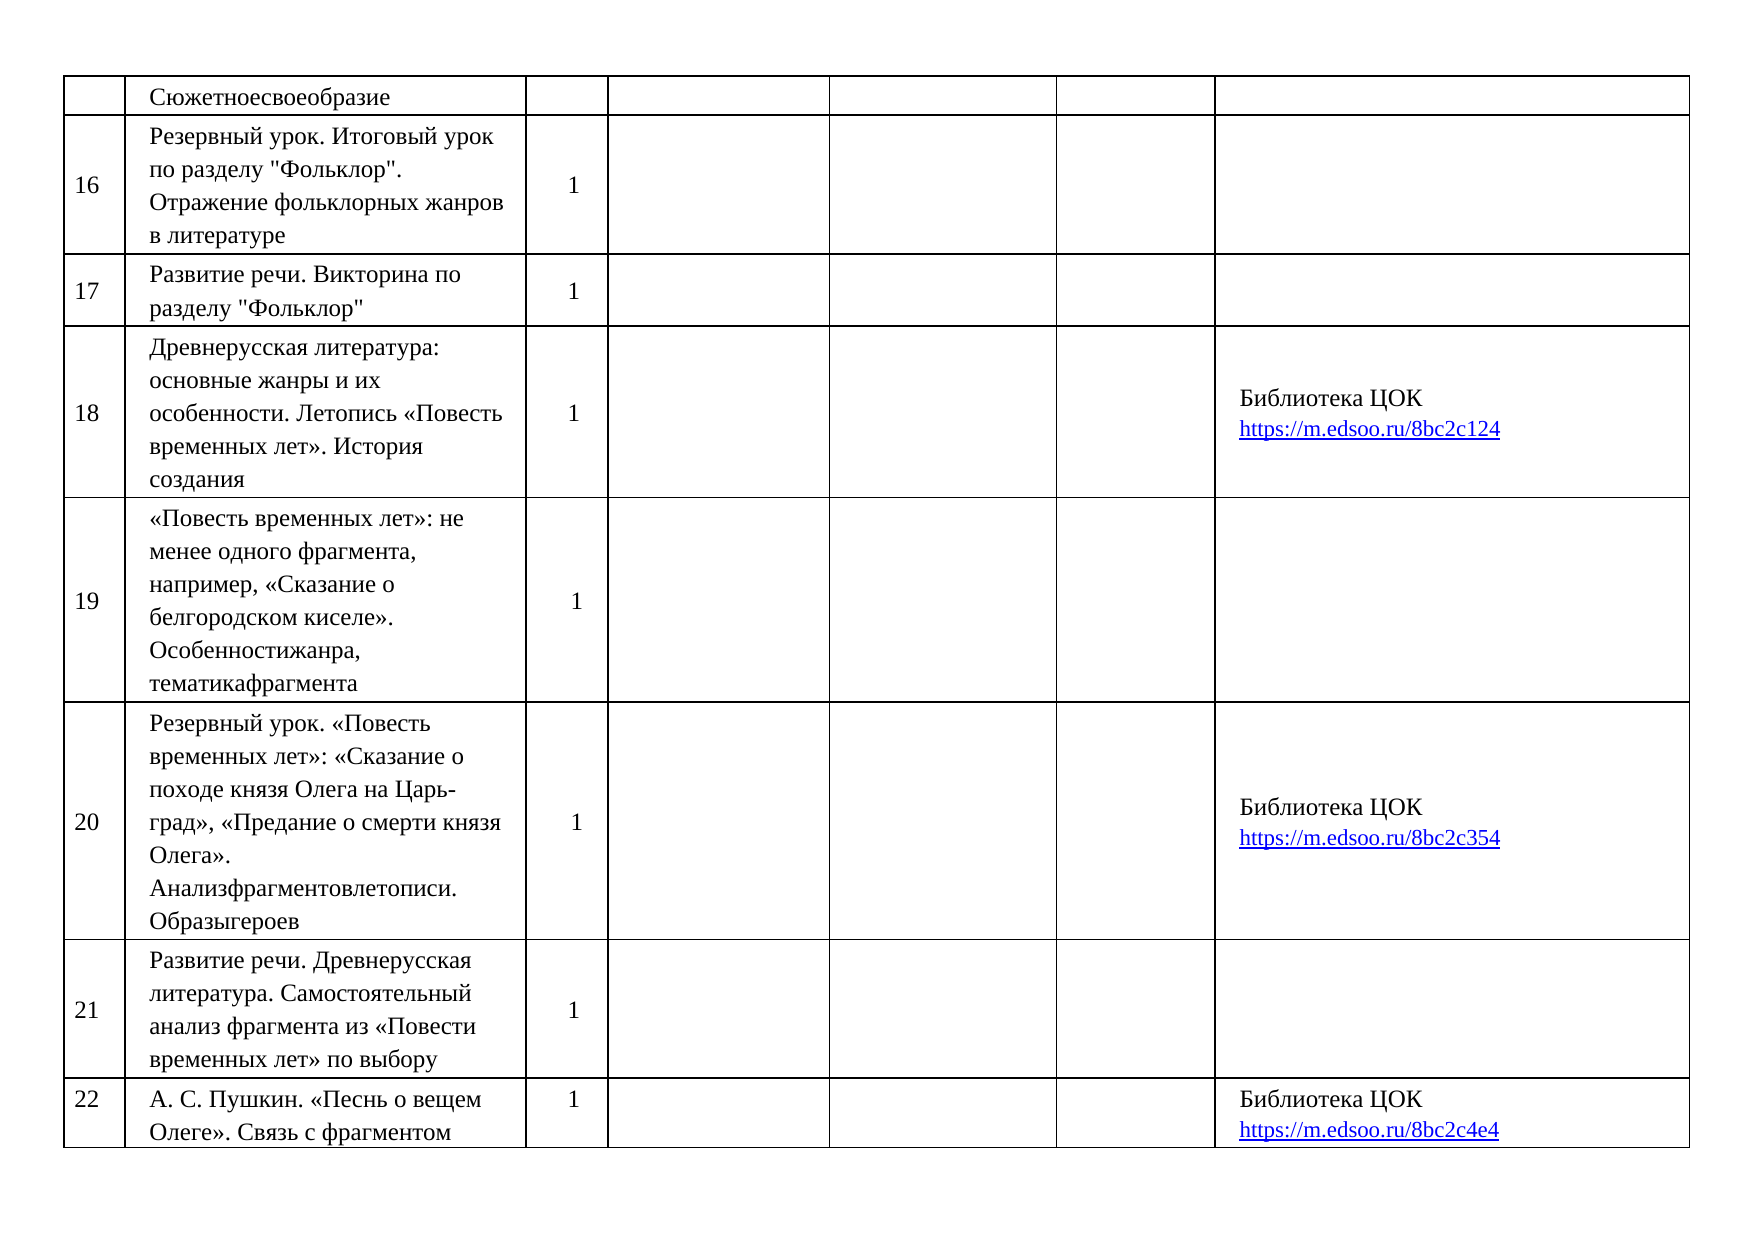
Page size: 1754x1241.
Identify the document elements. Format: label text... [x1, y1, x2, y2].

table_cell Резервный урок. Итоговый урок по разделу "Фольклор". Отражение фольклорных жанров в литературе [126, 116, 525, 253]
table_cell Библиотека ЦОК https://m.edsoo.ru/8bc2c354 [1216, 703, 1689, 939]
table_cell 1 [527, 77, 607, 114]
table_cell [1216, 498, 1689, 701]
table_cell [830, 940, 1056, 1077]
table_cell Развитие речи. Викторина по разделу "Фольклор" [126, 255, 525, 325]
table_cell 1 [527, 116, 607, 253]
table_cell 1 [527, 255, 607, 325]
table_cell [1057, 77, 1214, 114]
table_cell [830, 703, 1056, 939]
table_cell [1057, 498, 1214, 701]
table_cell 15 [65, 77, 124, 114]
table_cell Развитие речи. Древнерусская литература. Самостоятельный анализ фрагмента из «Повести временных лет» по выбору [126, 940, 525, 1077]
table_cell [609, 77, 829, 114]
table_cell 1 [527, 327, 607, 497]
table_cell 1 [527, 498, 607, 701]
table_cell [1216, 77, 1689, 114]
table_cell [126, 77, 525, 114]
table_cell [1057, 116, 1214, 253]
table_cell [609, 1079, 829, 1147]
table_cell [1057, 327, 1214, 497]
table_cell [830, 255, 1056, 325]
table_cell [1216, 255, 1689, 325]
table_cell [609, 327, 829, 497]
table_cell 18 [65, 327, 124, 497]
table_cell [1216, 1079, 1689, 1147]
table_cell 1 [527, 940, 607, 1077]
table_cell 1 [527, 1079, 607, 1147]
table_cell [609, 940, 829, 1077]
table_cell [830, 77, 1056, 114]
table_cell Резервный урок. «Повесть временных лет»: «Сказание о походе князя Олега на Царь-град», «Предание о смерти князя Олега». Анализфрагментовлетописи. Образыгероев [126, 703, 525, 939]
table_cell [830, 116, 1056, 253]
table_cell Библиотека ЦОК https://m.edsoo.ru/8bc2c124 [1216, 327, 1689, 497]
table_cell 1 [527, 703, 607, 939]
table_cell [1057, 1079, 1214, 1147]
table_cell [1057, 255, 1214, 325]
table_cell [609, 255, 829, 325]
table_cell 20 [65, 703, 124, 939]
table_cell «Повесть временных лет»: не менее одного фрагмента, например, «Сказание о белгородском киселе». Особенностижанра, тематикафрагмента [126, 498, 525, 701]
table_cell [1057, 940, 1214, 1077]
table_cell 19 [65, 498, 124, 701]
table_cell [1216, 940, 1689, 1077]
table_cell [830, 498, 1056, 701]
table_cell [609, 116, 829, 253]
table_cell [830, 1079, 1056, 1147]
table_cell 17 [65, 255, 124, 325]
table_cell [1216, 116, 1689, 253]
table_cell 16 [65, 116, 124, 253]
table_cell 22 [65, 1079, 124, 1147]
table_cell [1057, 703, 1214, 939]
table_cell [609, 498, 829, 701]
table_cell Древнерусская литература: основные жанры и их особенности. Летопись «Повесть временных лет». История создания [126, 327, 525, 497]
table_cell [126, 1079, 525, 1147]
table_cell [830, 327, 1056, 497]
table_cell 21 [65, 940, 124, 1077]
table_cell [609, 703, 829, 939]
